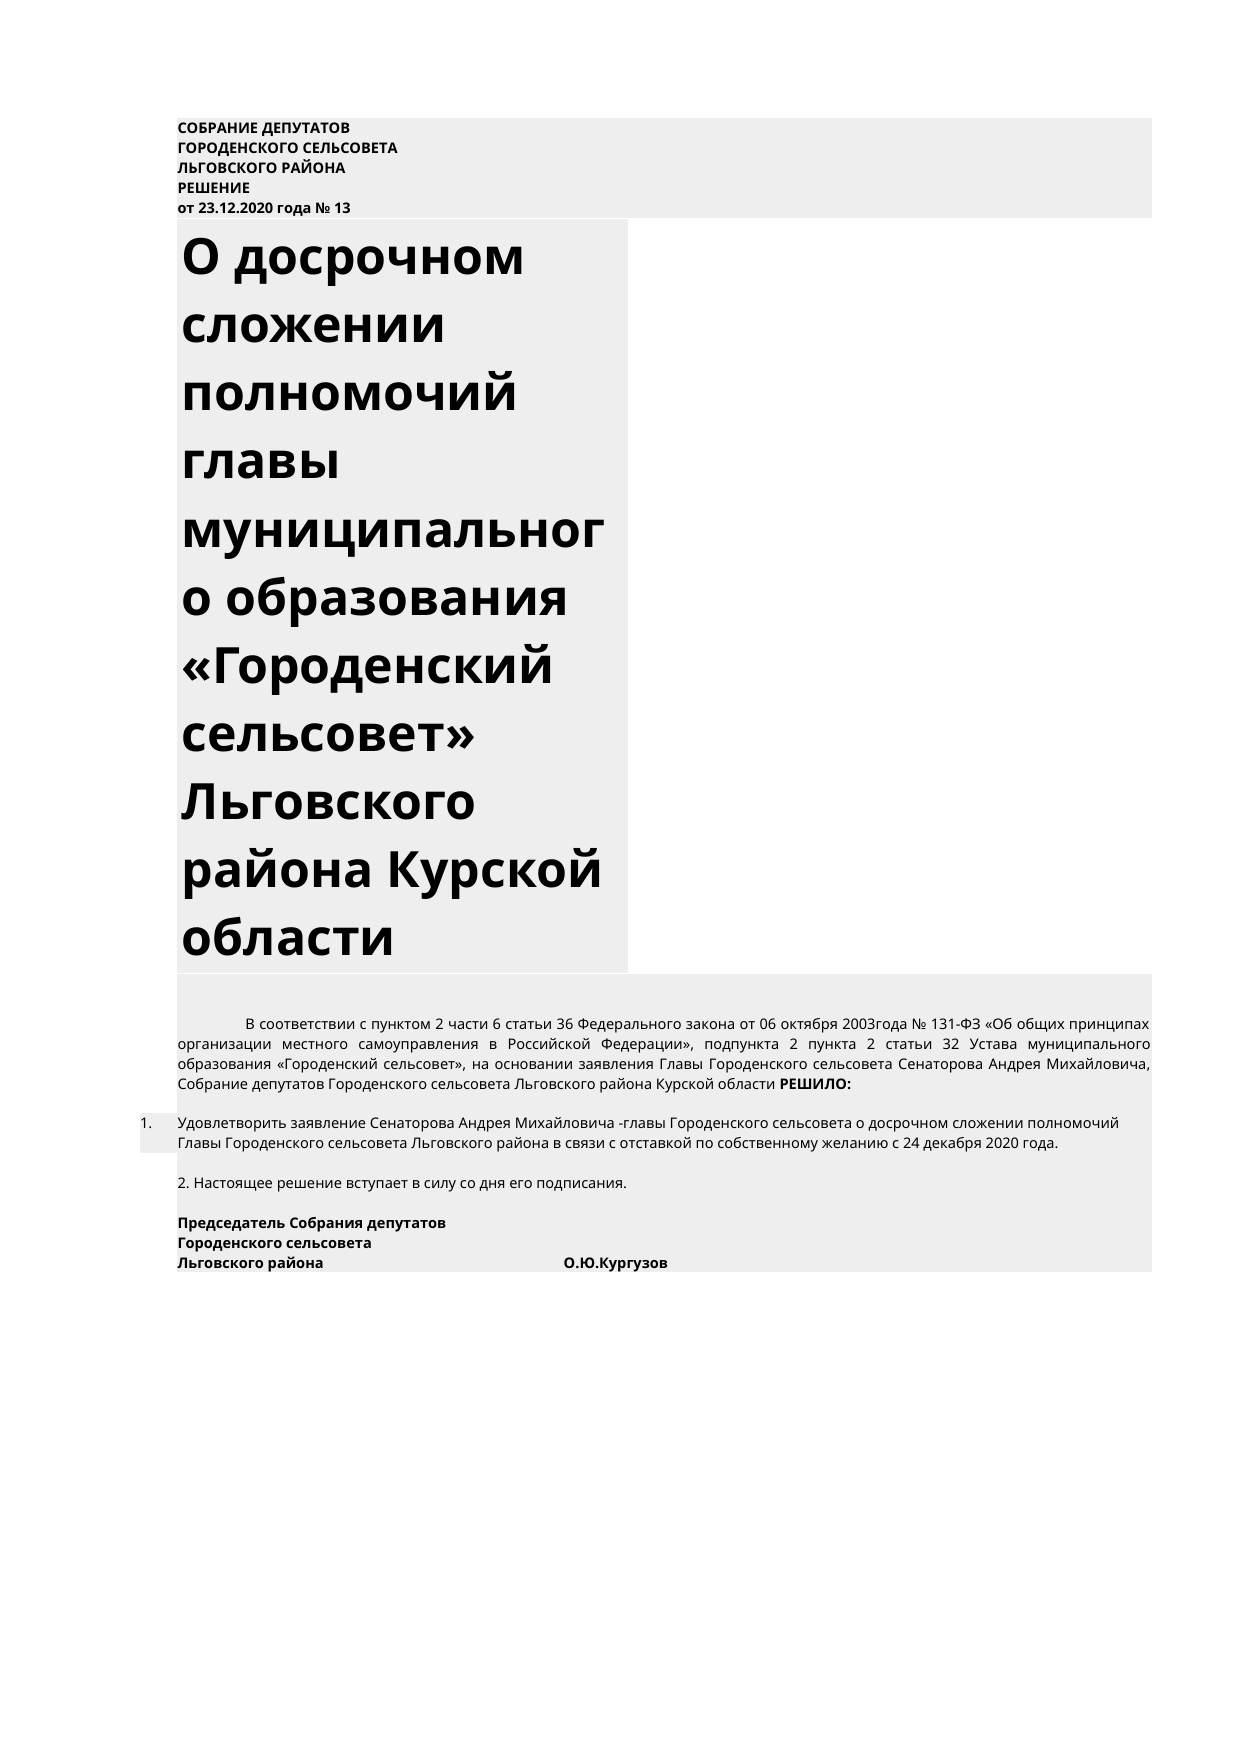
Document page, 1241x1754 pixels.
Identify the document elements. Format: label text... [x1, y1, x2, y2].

text В соответствии с пунктом 2 части 6 статьи 36 Федерального закона от 06 октября 2003года № 131-ФЗ «Об общих принципах организации местного самоуправления в Российской Федерации», подпункта 2 пункта 2 статьи 32 Устава муниципального образования «Городенский сельсовет», на основании заявления Главы Городенского сельсовета Сенаторова Андрея Михайловича, Собрание депутатов Городенского сельсовета Льговского района Курской области РЕШИЛО: [177, 1014, 1152, 1093]
table_header О досрочном сложении полномочий главы муниципального образования «Городенский сельсовет» Льговского района Курской области [177, 219, 628, 973]
text 2. Настоящее решение вступает в силу со дня его подписания. [177, 1173, 1152, 1193]
text Льговского района О.Ю.Кургузов [177, 1253, 1152, 1272]
text Городенского сельсовета [177, 1233, 1152, 1253]
list Удовлетворить заявление Сенаторова Андрея Михайловича -главы Городенского сельсовета о досрочном сложении полномочий Главы Городенского сельсовета Льговского района в связи с отставкой по собственному желанию с 24 декабря 2020 года. [140, 1113, 1152, 1153]
text ЛЬГОВСКОГО РАЙОНА [177, 158, 1152, 178]
text от 23.12.2020 года № 13 [177, 198, 1152, 218]
text РЕШЕНИЕ [177, 178, 1152, 198]
text ГОРОДЕНСКОГО СЕЛЬСОВЕТА [177, 138, 1152, 158]
text СОБРАНИЕ ДЕПУТАТОВ [177, 118, 1152, 138]
text Председатель Собрания депутатов [177, 1213, 1152, 1233]
